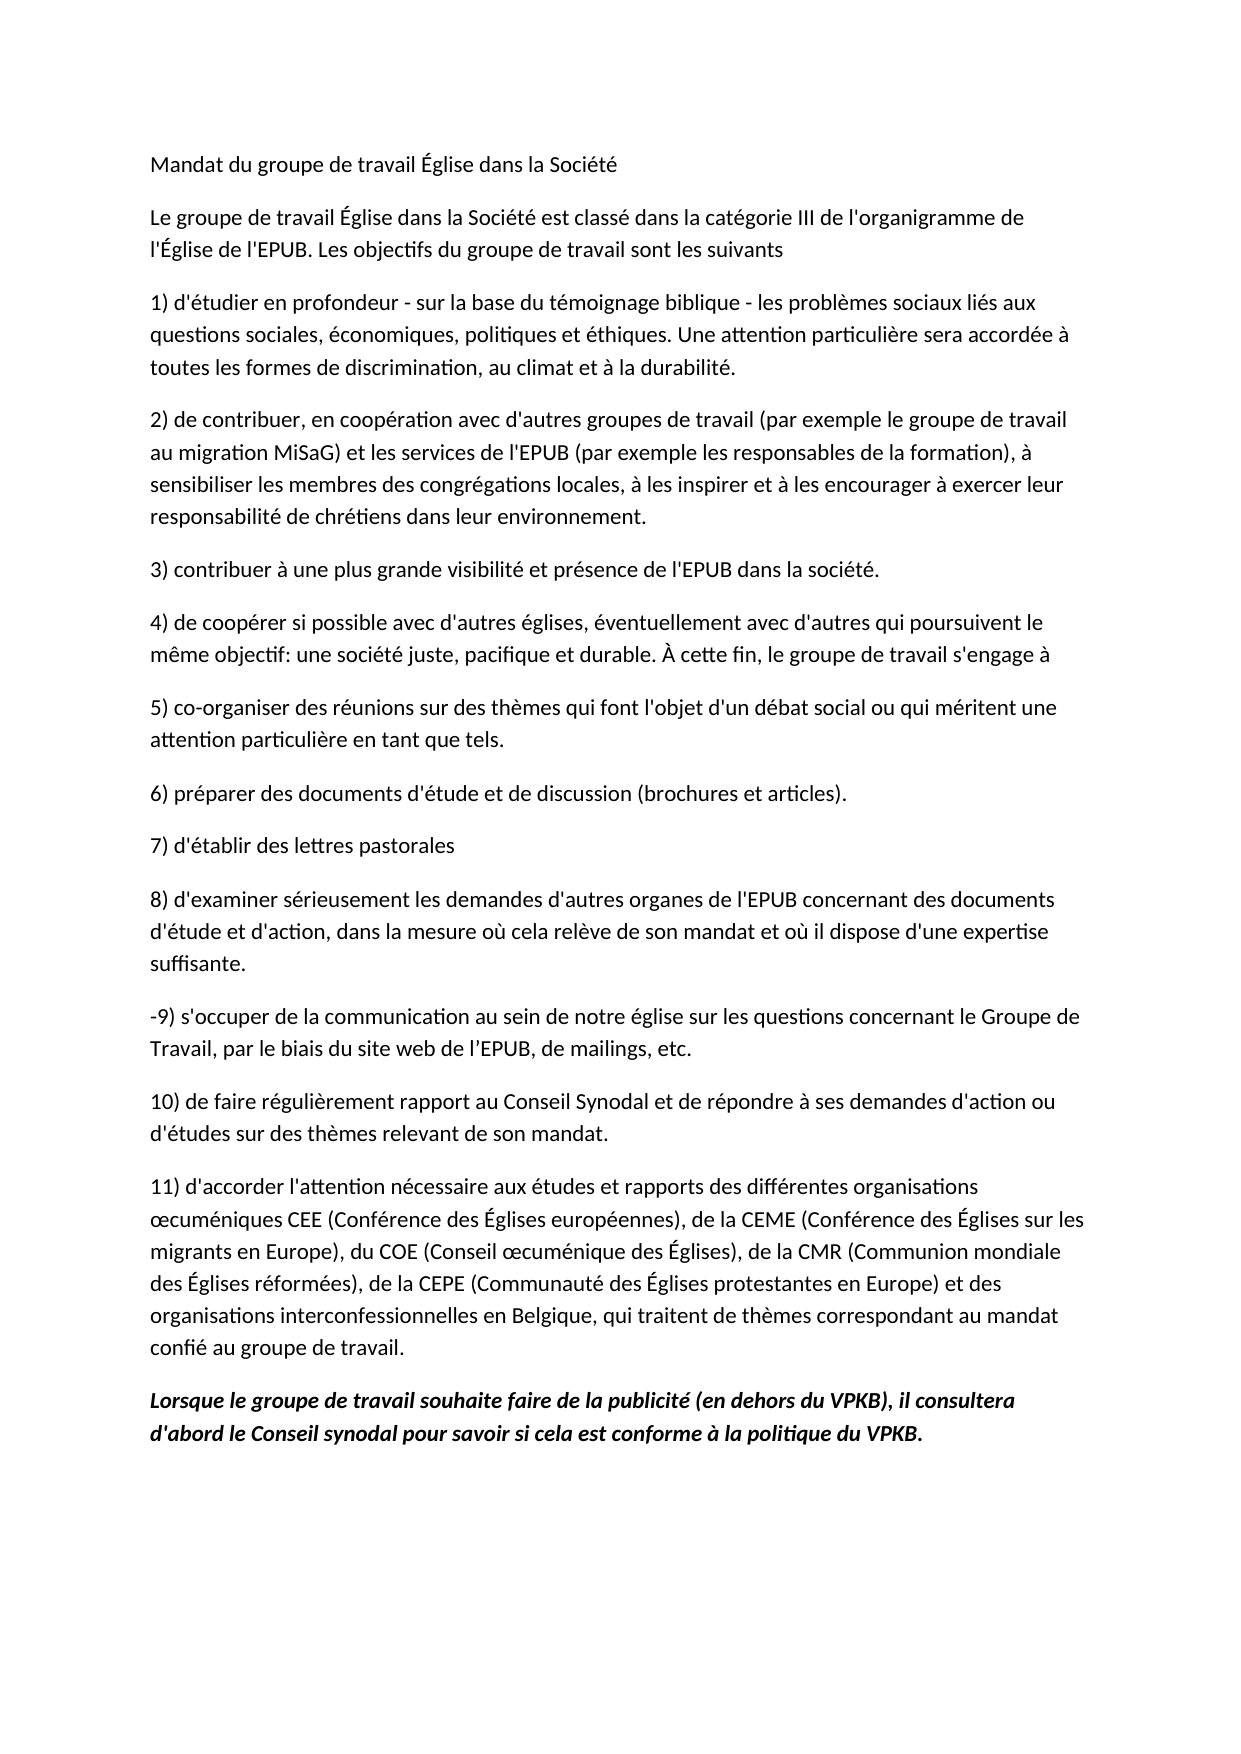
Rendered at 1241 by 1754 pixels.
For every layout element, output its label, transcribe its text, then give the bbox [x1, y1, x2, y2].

text 8) d'examiner sérieusement les demandes d'autres organes de l'EPUB concernant des documents d'étude et d'action, dans la mesure où cela relève de son mandat et où il dispose d'une expertise suffisante. [150, 885, 1090, 977]
text 11) d'accorder l'attention nécessaire aux études et rapports des différentes organisations œcuméniques CEE (Conférence des Églises européennes), de la CEME (Conférence des Églises sur les migrants en Europe), du COE (Conseil œcuménique des Églises), de la CMR (Communion mondiale des Églises réformées), de la CEPE (Communauté des Églises protestantes en Europe) et des organisations interconfessionnelles en Belgique, qui traitent de thèmes correspondant au mandat confié au groupe de travail. [150, 1172, 1090, 1361]
text -9) s'occuper de la communication au sein de notre église sur les questions concernant le Groupe de Travail, par le biais du site web de l’EPUB, de mailings, etc. [150, 1002, 1090, 1062]
text 10) de faire régulièrement rapport au Conseil Synodal et de répondre à ses demandes d'action ou d'études sur des thèmes relevant de son mandat. [150, 1087, 1090, 1147]
text 4) de coopérer si possible avec d'autres églises, éventuellement avec d'autres qui poursuivent le même objectif: une société juste, pacifique et durable. À cette fin, le groupe de travail s'engage à [150, 608, 1090, 668]
text Mandat du groupe de travail Église dans la Société [150, 150, 1090, 178]
text 7) d'établir des lettres pastorales [150, 832, 1090, 860]
text 6) préparer des documents d'étude et de discussion (brochures et articles). [150, 779, 1090, 807]
text 1) d'étudier en profondeur - sur la base du témoignage biblique - les problèmes sociaux liés aux questions sociales, économiques, politiques et éthiques. Une attention particulière sera accordée à toutes les formes de discrimination, au climat et à la durabilité. [150, 288, 1090, 381]
text Le groupe de travail Église dans la Société est classé dans la catégorie III de l'organigramme de l'Église de l'EPUB. Les objectifs du groupe de travail sont les suivants [150, 203, 1090, 263]
text 2) de contribuer, en coopération avec d'autres groupes de travail (par exemple le groupe de travail au migration MiSaG) et les services de l'EPUB (par exemple les responsables de la formation), à sensibiliser les membres des congrégations locales, à les inspirer et à les encourager à exercer leur responsabilité de chrétiens dans leur environnement. [150, 406, 1090, 530]
text Lorsque le groupe de travail souhaite faire de la publicité (en dehors du VPKB), il consultera d'abord le Conseil synodal pour savoir si cela est conforme à la politique du VPKB. [150, 1386, 1090, 1447]
text 5) co-organiser des réunions sur des thèmes qui font l'objet d'un débat social ou qui méritent une attention particulière en tant que tels. [150, 693, 1090, 754]
text 3) contribuer à une plus grande visibilité et présence de l'EPUB dans la société. [150, 555, 1090, 583]
